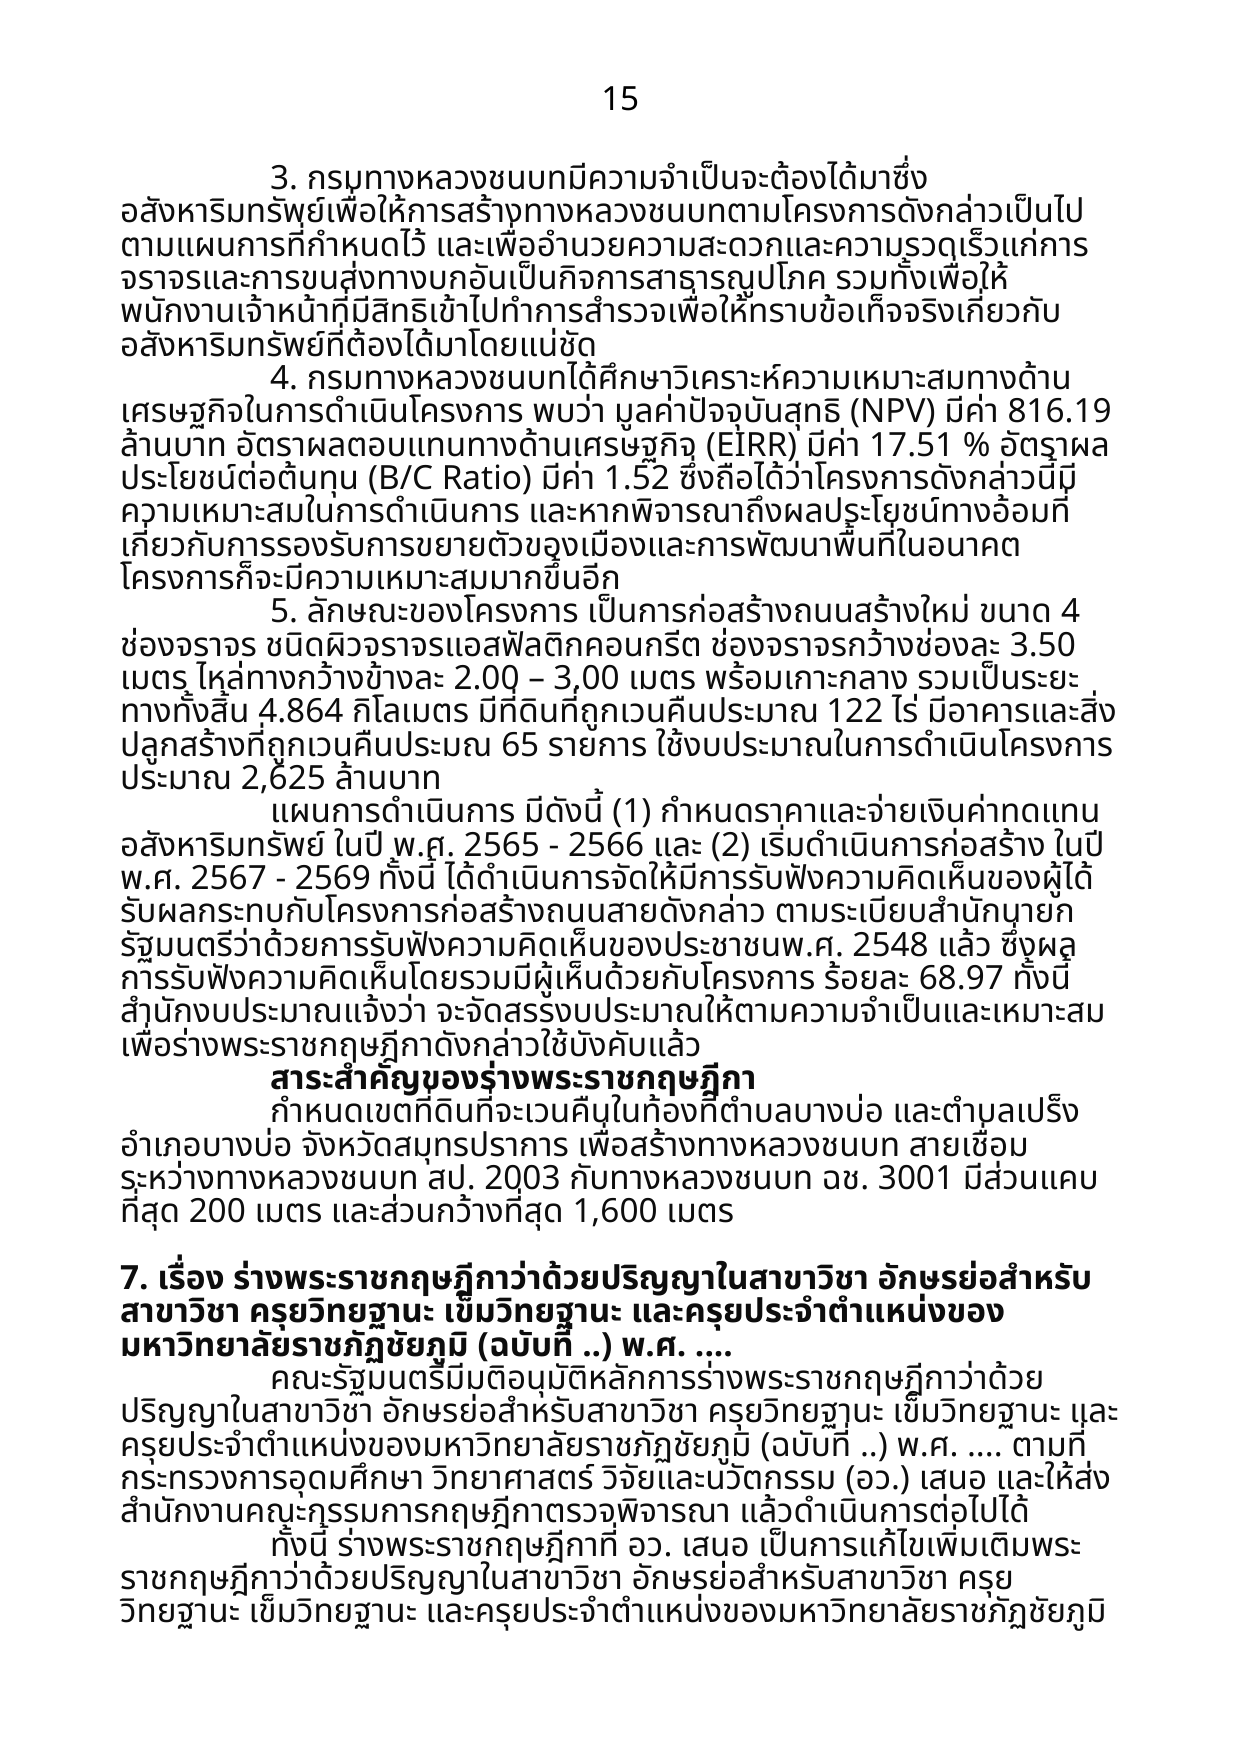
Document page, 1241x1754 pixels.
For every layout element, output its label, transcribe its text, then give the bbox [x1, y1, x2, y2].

text คณะรัฐมนตรีมีมติอนุมัติหลักการร่างพระราชกฤษฎีกาว่าด้วยปริญญาในสาขาวิชา อักษรย่อสำหรับสาขาวิชา ครุยวิทยฐานะ เข็มวิทยฐานะ และครุยประจำตำแหน่งของมหาวิทยาลัยราชภัฏชัยภูมิ (ฉบับที่ ..) พ.ศ. .... ตามที่กระทรวงการอุดมศึกษา วิทยาศาสตร์ วิจัยและนวัตกรรม (อว.) เสนอ และให้ส่งสำนักงานคณะกรรมการกฤษฎีกาตรวจพิจารณา แล้วดำเนินการต่อไปได้ [120, 1363, 1120, 1529]
text 7. เรื่อง ร่างพระราชกฤษฎีกาว่าด้วยปริญญาในสาขาวิชา อักษรย่อสำหรับสาขาวิชา ครุยวิทยฐานะ เข็มวิทยฐานะ และครุยประจำตำแหน่งของมหาวิทยาลัยราชภัฏชัยภูมิ (ฉบับที่ ..) พ.ศ. .... [120, 1263, 1120, 1363]
text 5. ลักษณะของโครงการ เป็นการก่อสร้างถนนสร้างใหม่ ขนาด 4 ช่องจราจร ชนิดผิวจราจรแอสฟัลติกคอนกรีต ช่องจราจรกว้างช่องละ 3.50 เมตร ไหล่ทางกว้างข้างละ 2.00 – 3.00 เมตร พร้อมเกาะกลาง รวมเป็นระยะทางทั้งสิ้น 4.864 กิโลเมตร มีที่ดินที่ถูกเวนคืนประมาณ122 ไร่ มีอาคารและสิ่งปลูกสร้างที่ถูกเวนคืนประมณ 65 รายการ ใช้งบประมาณในการดำเนินโครงการประมาณ 2,625 ล้านบาท [120, 596, 1120, 796]
text 3. กรมทางหลวงชนบทมีความจำเป็นจะต้องได้มาซึ่งอสังหาริมทรัพย์เพื่อให้การสร้างทางหลวงชนบทตามโครงการดังกล่าวเป็นไปตามแผนการที่กำหนดไว้ และเพื่ออำนวยความสะดวกและความรวดเร็วแก่การจราจรและการขนส่งทางบกอันเป็นกิจการสาธารณูปโภค รวมทั้งเพื่อให้พนักงานเจ้าหน้าที่มีสิทธิเข้าไปทำการสำรวจเพื่อให้ทราบข้อเท็จจริงเกี่ยวกับอสังหาริมทรัพย์ที่ต้องได้มาโดยแน่ชัด [120, 163, 1120, 363]
text สาระสำคัญของร่างพระราชกฤษฎีกา [120, 1063, 1120, 1096]
text แผนการดำเนินการ มีดังนี้ (1) กำหนดราคาและจ่ายเงินค่าทดแทนอสังหาริมทรัพย์ ในปี พ.ศ. 2565 - 2566 และ (2) เริ่มดำเนินการก่อสร้าง ในปี พ.ศ. 2567 - 2569ทั้งนี้ ได้ดำเนินการจัดให้มีการรับฟังความคิดเห็นของผู้ได้รับผลกระทบกับโครงการก่อสร้างถนนสายดังกล่าว ตามระเบียบสำนักนายกรัฐมนตรีว่าด้วยการรับฟังความคิดเห็นของประชาชนพ.ศ. 2548 แล้ว ซึ่งผลการรับฟังความคิดเห็นโดยรวมมีผู้เห็นด้วยกับโครงการ ร้อยละ 68.97 ทั้งนี้ สำนักงบประมาณแจ้งว่า จะจัดสรรงบประมาณให้ตามความจำเป็นและเหมาะสม เพื่อร่างพระราชกฤษฎีกาดังกล่าวใช้บังคับแล้ว [120, 796, 1120, 1063]
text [120, 1529, 1120, 1629]
text 4. กรมทางหลวงชนบทได้ศึกษาวิเคราะห์ความเหมาะสมทางด้านเศรษฐกิจในการดำเนินโครงการ พบว่า มูลค่าปัจจุบันสุทธิ (NPV) มีค่า 816.19 ล้านบาท อัตราผลตอบแทนทางด้านเศรษฐกิจ (EIRR) มีค่า 17.51 % อัตราผลประโยชน์ต่อต้นทุน (B/C Ratio) มีค่า 1.52 ซึ่งถือได้ว่าโครงการดังกล่าวนี้มีความเหมาะสมในการดำเนินการ และหากพิจารณาถึงผลประโยชน์ทางอ้อมที่เกี่ยวกับการรองรับการขยายตัวของเมืองและการพัฒนาพื้นที่ในอนาคต โครงการก็จะมีความเหมาะสมมากขึ้นอีก [120, 363, 1120, 596]
text กำหนดเขตที่ดินที่จะเวนคืนในท้องที่ตำบลบางบ่อ และตำบลเปร็ง อำเภอบางบ่อ จังหวัดสมุทรปราการ เพื่อสร้างทางหลวงชนบท สายเชื่อมระหว่างทางหลวงชนบท สป. 2003 กับทางหลวงชนบท ฉช. 3001 มีส่วนแคบที่สุด 200 เมตร และส่วนกว้างที่สุด 1,600 เมตร [120, 1096, 1120, 1229]
